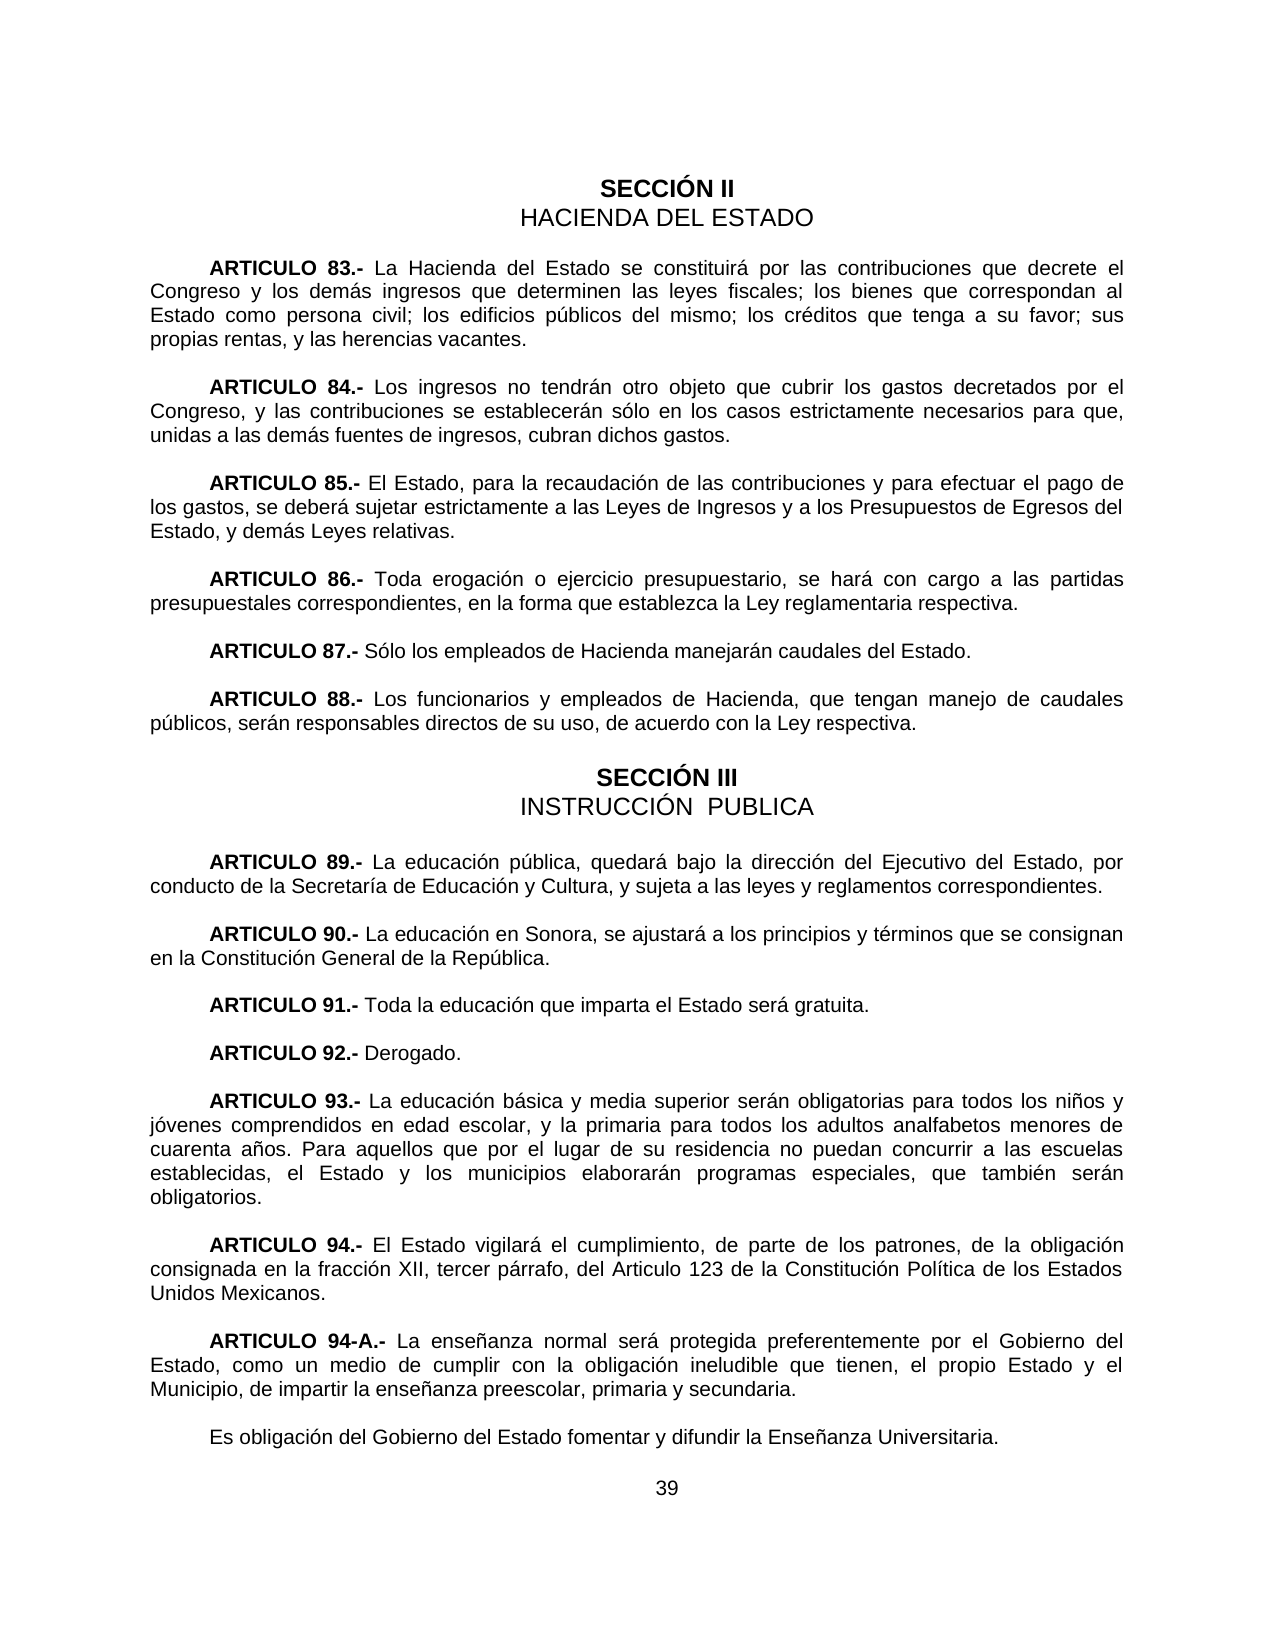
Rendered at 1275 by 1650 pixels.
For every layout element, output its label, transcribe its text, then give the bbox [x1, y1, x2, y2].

text ARTICULO 90.- La educación en Sonora, se ajustará a los principios y términos que se consignan en la Constitución General de la República. [150, 921, 1125, 969]
text ARTICULO 93.- La educación básica y media superior serán obligatorias para todos los niños y jóvenes comprendidos en edad escolar, y la primaria para todos los adultos analfabetos menores de cuarenta años. Para aquellos que por el lugar de su residencia no puedan concurrir a las escuelas establecidas, el Estado y los municipios elaborarán programas especiales, que también serán obligatorios. [150, 1089, 1125, 1209]
text HACIENDA DEL ESTADO [150, 203, 1125, 231]
text ARTICULO 92.- Derogado. [150, 1041, 1125, 1065]
text ARTICULO 94.- El Estado vigilará el cumplimiento, de parte de los patrones, de la obligación consignada en la fracción XII, tercer párrafo, del Articulo 123 de la Constitución Política de los Estados Unidos Mexicanos. [150, 1233, 1125, 1305]
text SECCIÓN II [150, 174, 1125, 203]
text ARTICULO 87.- Sólo los empleados de Hacienda manejarán caudales del Estado. [150, 639, 1125, 663]
text ARTICULO 83.- La Hacienda del Estado se constituirá por las contribuciones que decrete el Congreso y los demás ingresos que determinen las leyes fiscales; los bienes que correspondan al Estado como persona civil; los edificios públicos del mismo; los créditos que tenga a su favor; sus propias rentas, y las herencias vacantes. [150, 255, 1125, 351]
text ARTICULO 85.- El Estado, para la recaudación de las contribuciones y para efectuar el pago de los gastos, se deberá sujetar estrictamente a las Leyes de Ingresos y a los Presupuestos de Egresos del Estado, y demás Leyes relativas. [150, 471, 1125, 543]
text Es obligación del Gobierno del Estado fomentar y difundir la Enseñanza Universitaria. [150, 1424, 1125, 1448]
text ARTICULO 89.- La educación pública, quedará bajo la dirección del Ejecutivo del Estado, por conducto de la Secretaría de Educación y Cultura, y sujeta a las leyes y reglamentos correspondientes. [150, 849, 1125, 897]
text ARTICULO 84.- Los ingresos no tendrán otro objeto que cubrir los gastos decretados por el Congreso, y las contribuciones se establecerán sólo en los casos estrictamente necesarios para que, unidas a las demás fuentes de ingresos, cubran dichos gastos. [150, 375, 1125, 447]
text ARTICULO 91.- Toda la educación que imparta el Estado será gratuita. [150, 993, 1125, 1017]
text ARTICULO 94-A.- La enseñanza normal será protegida preferentemente por el Gobierno del Estado, como un medio de cumplir con la obligación ineludible que tienen, el propio Estado y el Municipio, de impartir la enseñanza preescolar, primaria y secundaria. [150, 1329, 1125, 1401]
text SECCIÓN III [150, 763, 1125, 792]
text ARTICULO 86.- Toda erogación o ejercicio presupuestario, se hará con cargo a las partidas presupuestales correspondientes, en la forma que establezca la Ley reglamentaria respectiva. [150, 567, 1125, 615]
text INSTRUCCIÓN PUBLICA [150, 792, 1125, 821]
text ARTICULO 88.- Los funcionarios y empleados de Hacienda, que tengan manejo de caudales públicos, serán responsables directos de su uso, de acuerdo con la Ley respectiva. [150, 687, 1125, 734]
